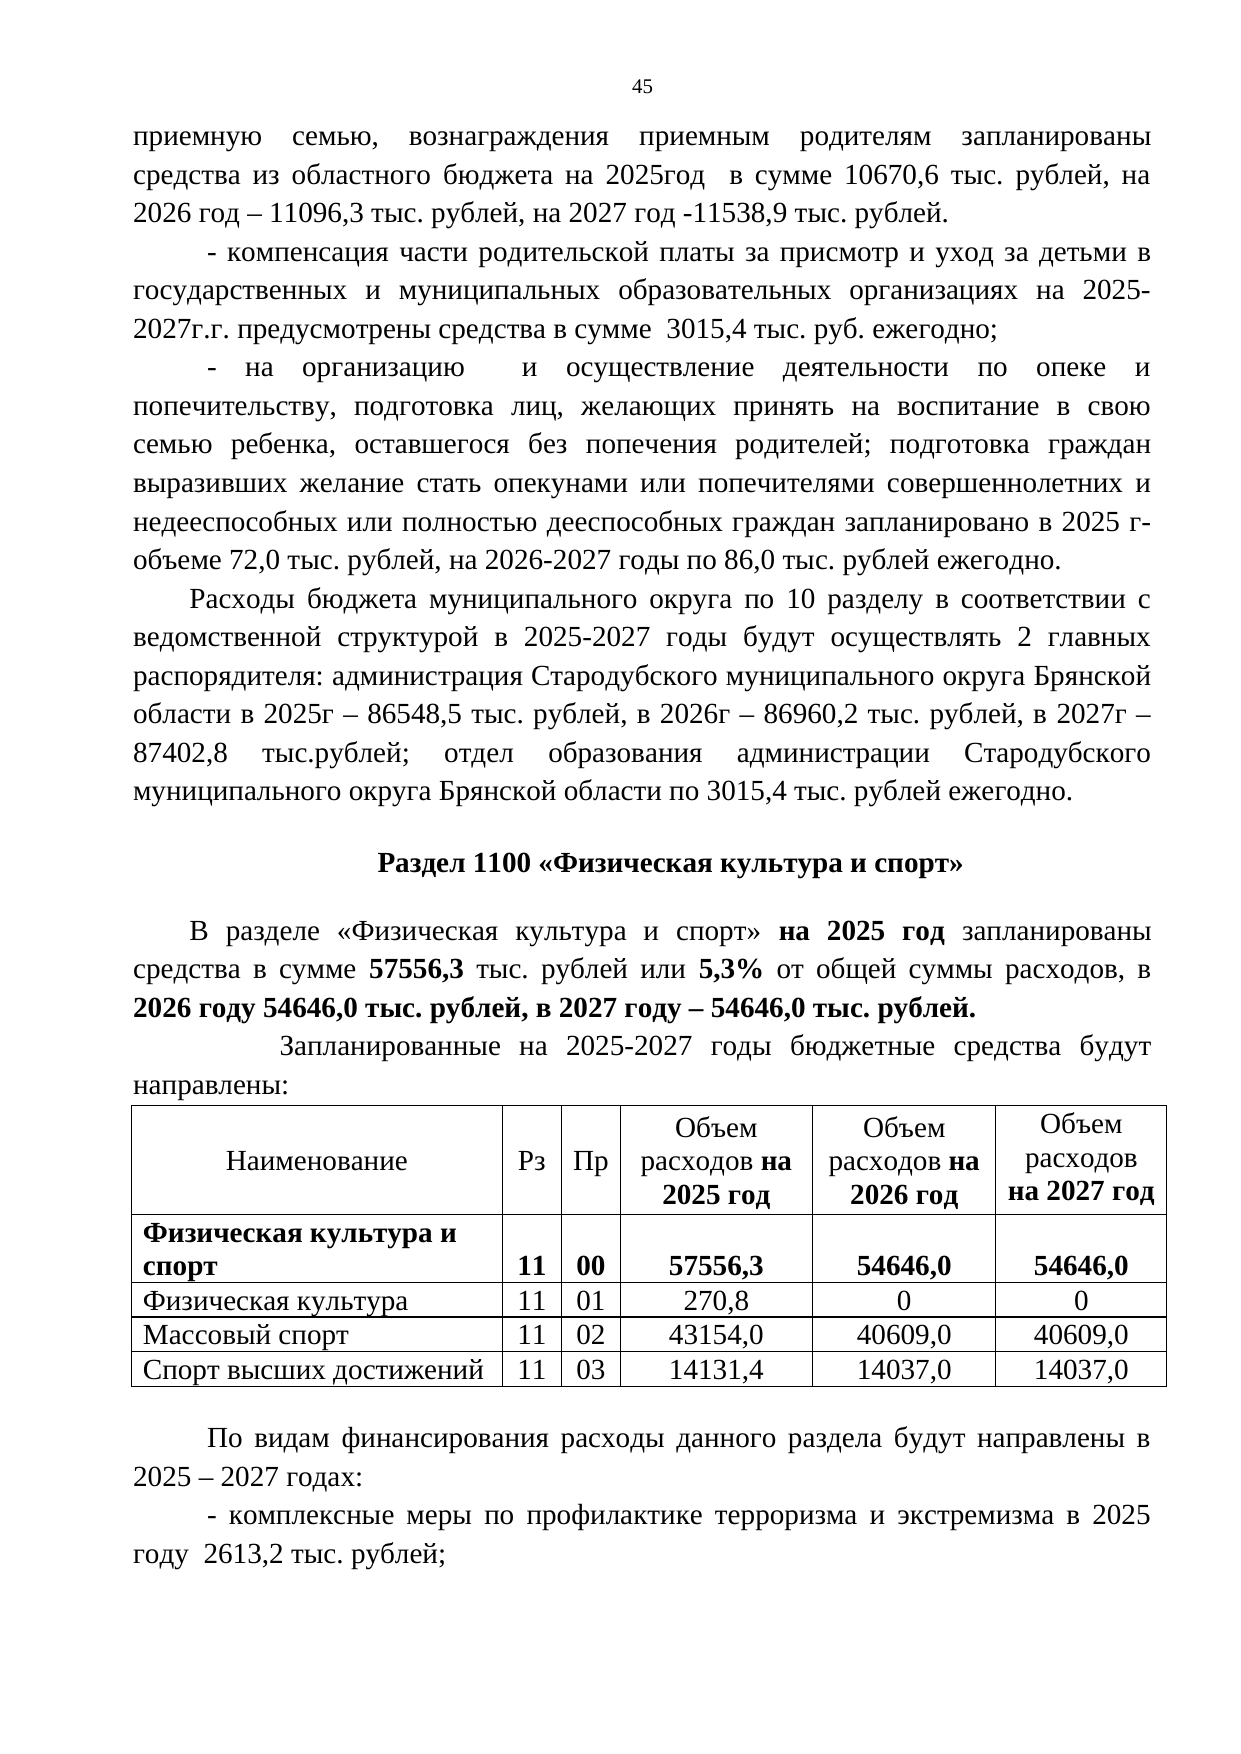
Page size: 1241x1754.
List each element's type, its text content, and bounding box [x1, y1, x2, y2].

table_header Рз [503, 1106, 561, 1214]
table_cell 0 [813, 1283, 995, 1316]
table_cell 02 [562, 1318, 620, 1351]
table_cell 01 [562, 1283, 620, 1316]
table_cell 00 [562, 1215, 620, 1282]
table_cell 11 [503, 1283, 561, 1316]
table_header Объем расходов на 2025 год [621, 1106, 812, 1214]
text Запланированные на 2025-2027 годы бюджетные средства будут направлены: [133, 1028, 1152, 1100]
table_cell 40609,0 [996, 1318, 1166, 1351]
table_header Объем расходов на 2026 год [813, 1106, 995, 1214]
table_header Объем расходов на 2027 год [996, 1106, 1166, 1214]
text По видам финансирования расходы данного раздела будут направлены в 2025 – 2027 годах: [133, 1420, 1152, 1492]
table_cell 40609,0 [813, 1318, 995, 1351]
table_cell 14131,4 [621, 1352, 812, 1386]
table_header Наименование [132, 1106, 502, 1214]
text Раздел 1100 «Физическая культура и спорт» [133, 846, 1152, 879]
table_cell 11 [503, 1352, 561, 1386]
table_cell Физическая культура [132, 1283, 502, 1316]
table_cell 11 [503, 1318, 561, 1351]
table_cell 14037,0 [813, 1352, 995, 1386]
table_cell Физическая культура и спорт [132, 1215, 502, 1282]
table_cell 54646,0 [996, 1215, 1166, 1282]
text Расходы бюджета муниципального округа по 10 разделу в соответствии с ведомственной структурой в 2025-2027 годы будут осуществлять 2 главных распорядителя: администрация Стародубского муниципального округа Брянской области в 2025г – 86548,5 тыс. рублей, в 2026г – 86960,2 тыс. рублей, в 2027г – 87402,8 тыс.рублей; отдел образования администрации Стародубского муниципального округа Брянской области по 3015,4 тыс. рублей ежегодно. [133, 581, 1152, 807]
table_cell Спорт высших достижений [132, 1352, 502, 1386]
table_cell 54646,0 [813, 1215, 995, 1282]
table_cell 270,8 [621, 1283, 812, 1316]
text - комплексные меры по профилактике терроризма и экстремизма в 2025 году 2613,2 тыс. рублей; [133, 1497, 1152, 1569]
table_cell 03 [562, 1352, 620, 1386]
list - на организацию и осуществление деятельности по опеке и попечительству, подготовка лиц, желающих принять на воспитание в свою семью ребенка, оставшегося без попечения родителей; подготовка граждан выразивших желание стать опекунами или попечителями совершеннолетних и недееспособных или полностью дееспособных граждан запланировано в 2025 г- объеме 72,0 тыс. рублей, на 2026-2027 годы по 86,0 тыс. рублей ежегодно. [133, 349, 1152, 576]
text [133, 118, 1152, 229]
table_cell 0 [996, 1283, 1166, 1316]
table_cell Массовый спорт [132, 1318, 502, 1351]
table_cell 14037,0 [996, 1352, 1166, 1386]
list - компенсация части родительской платы за присмотр и уход за детьми в государственных и муниципальных образовательных организациях на 2025-2027г.г. предусмотрены средства в сумме 3015,4 тыс. руб. ежегодно; [133, 234, 1152, 344]
text В разделе «Физическая культура и спорт» на 2025 год запланированы средства в сумме 57556,3 тыс. рублей или 5,3% от общей суммы расходов, в 2026 году 54646,0 тыс. рублей, в 2027 году – 54646,0 тыс. рублей. [133, 913, 1152, 1023]
table_header Пр [562, 1106, 620, 1214]
table_cell 43154,0 [621, 1318, 812, 1351]
table_cell 57556,3 [621, 1215, 812, 1282]
table_cell 11 [503, 1215, 561, 1282]
